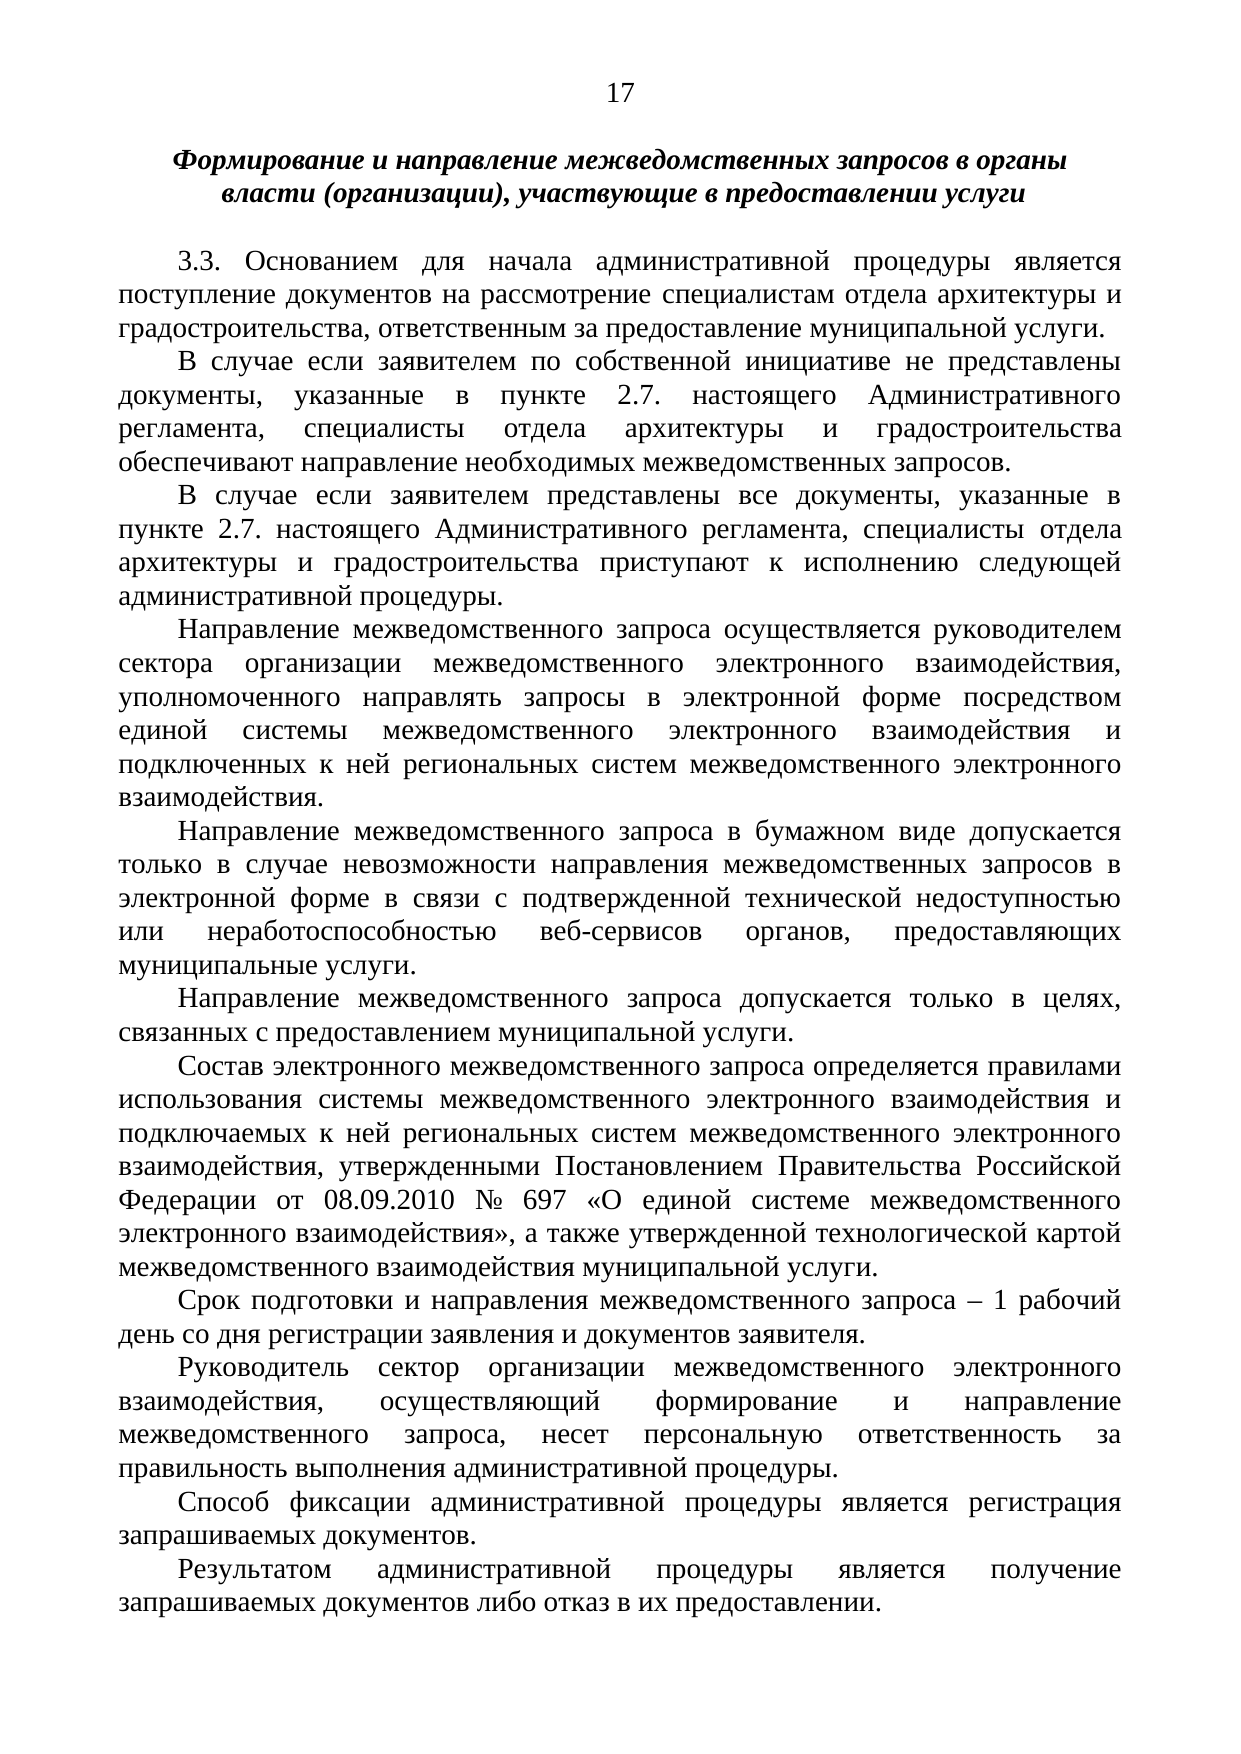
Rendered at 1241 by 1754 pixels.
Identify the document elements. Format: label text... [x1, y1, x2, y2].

text 3.3. Основанием для начала административной процедуры является поступление документов на рассмотрение специалистам отдела архитектуры и градостроительства, ответственным за предоставление муниципальной услуги. [118, 243, 1122, 343]
text Срок подготовки и направления межведомственного запроса – 1 рабочий день со дня регистрации заявления и документов заявителя. [118, 1282, 1122, 1349]
text Состав электронного межведомственного запроса определяется правилами использования системы межведомственного электронного взаимодействия и подключаемых к ней региональных систем межведомственного электронного взаимодействия, утвержденными Постановлением Правительства Российской Федерации от 08.09.2010 № 697 «О единой системе межведомственного электронного взаимодействия», а также утвержденной технологической картой межведомственного взаимодействия муниципальной услуги. [118, 1048, 1122, 1282]
text Способ фиксации административной процедуры является регистрация запрашиваемых документов. [118, 1484, 1122, 1551]
text Направление межведомственного запроса допускается только в целях, связанных с предоставлением муниципальной услуги. [118, 981, 1122, 1048]
text Направление межведомственного запроса в бумажном виде допускается только в случае невозможности направления межведомственных запросов в электронной форме в связи с подтвержденной технической недоступностью или неработоспособностью веб-сервисов органов, предоставляющих муниципальные услуги. [118, 813, 1122, 981]
text Руководитель сектор организации межведомственного электронного взаимодействия, осуществляющий формирование и направление межведомственного запроса, несет персональную ответственность за правильность выполнения административной процедуры. [118, 1349, 1122, 1484]
text Формирование и направление межведомственных запросов в органы [118, 142, 1122, 176]
text В случае если заявителем по собственной инициативе не представлены документы, указанные в пункте 2.7. настоящего Административного регламента, специалисты отдела архитектуры и градостроительства обеспечивают направление необходимых межведомственных запросов. [118, 343, 1122, 477]
text Направление межведомственного запроса осуществляется руководителем сектора организации межведомственного электронного взаимодействия, уполномоченного направлять запросы в электронной форме посредством единой системы межведомственного электронного взаимодействия и подключенных к ней региональных систем межведомственного электронного взаимодействия. [118, 612, 1122, 813]
text власти (организации), участвующие в предоставлении услуги [118, 176, 1122, 209]
text В случае если заявителем представлены все документы, указанные в пункте 2.7. настоящего Административного регламента, специалисты отдела архитектуры и градостроительства приступают к исполнению следующей административной процедуры. [118, 477, 1122, 612]
text Результатом административной процедуры является получение запрашиваемых документов либо отказ в их предоставлении. [118, 1551, 1122, 1618]
